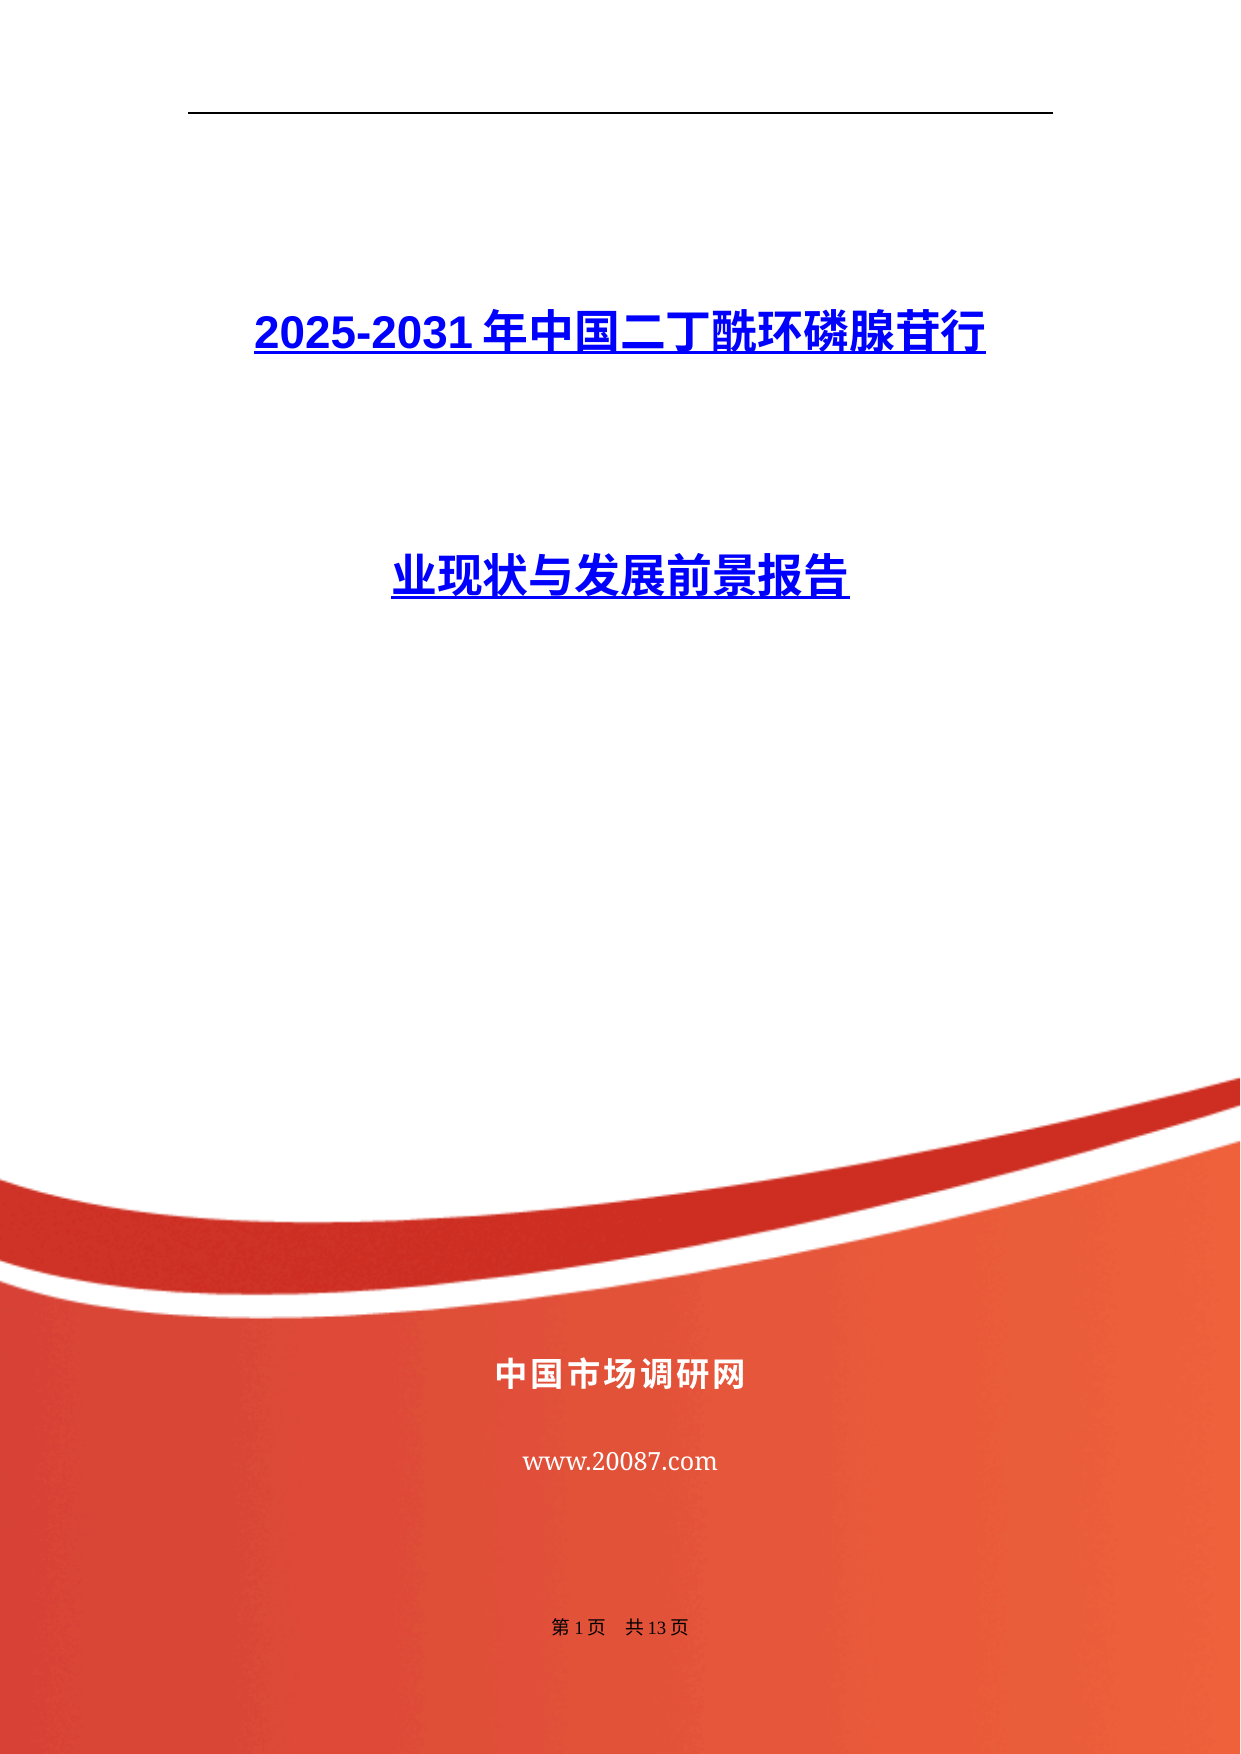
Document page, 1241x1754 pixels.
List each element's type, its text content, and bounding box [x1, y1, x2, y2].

picture [0, 1006, 1241, 1754]
text www.20087.com [187, 1428, 1053, 1493]
subtitle 中国市场调研网 [187, 1339, 1053, 1404]
table_header 2025-2031年中国二丁酰环磷腺苷行业现状与发展前景报告 [188, 207, 1053, 773]
